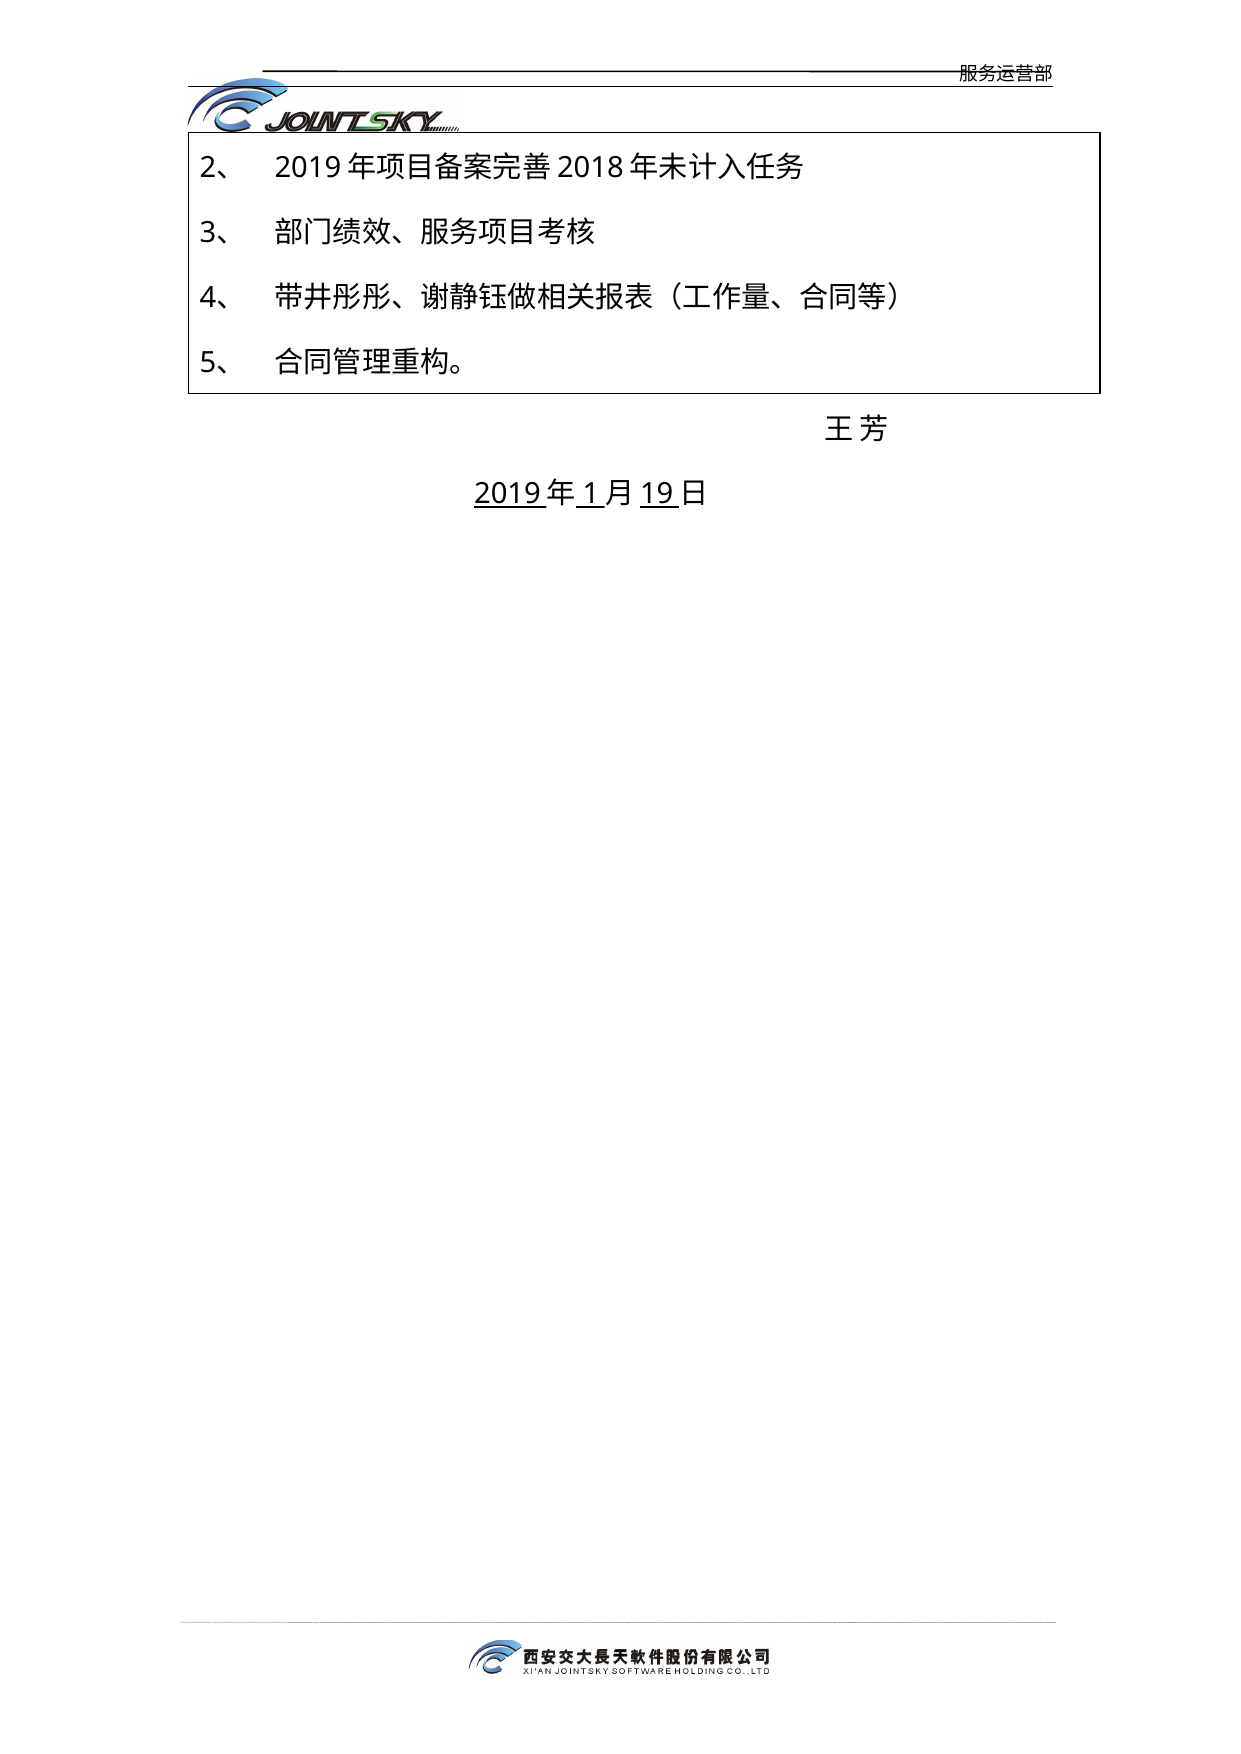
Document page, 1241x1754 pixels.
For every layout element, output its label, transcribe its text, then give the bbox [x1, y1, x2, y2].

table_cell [189, 133, 1099, 393]
text 王 芳 2019年 1月19日 [187, 394, 994, 524]
picture [468, 1640, 769, 1675]
picture [187, 78, 459, 132]
